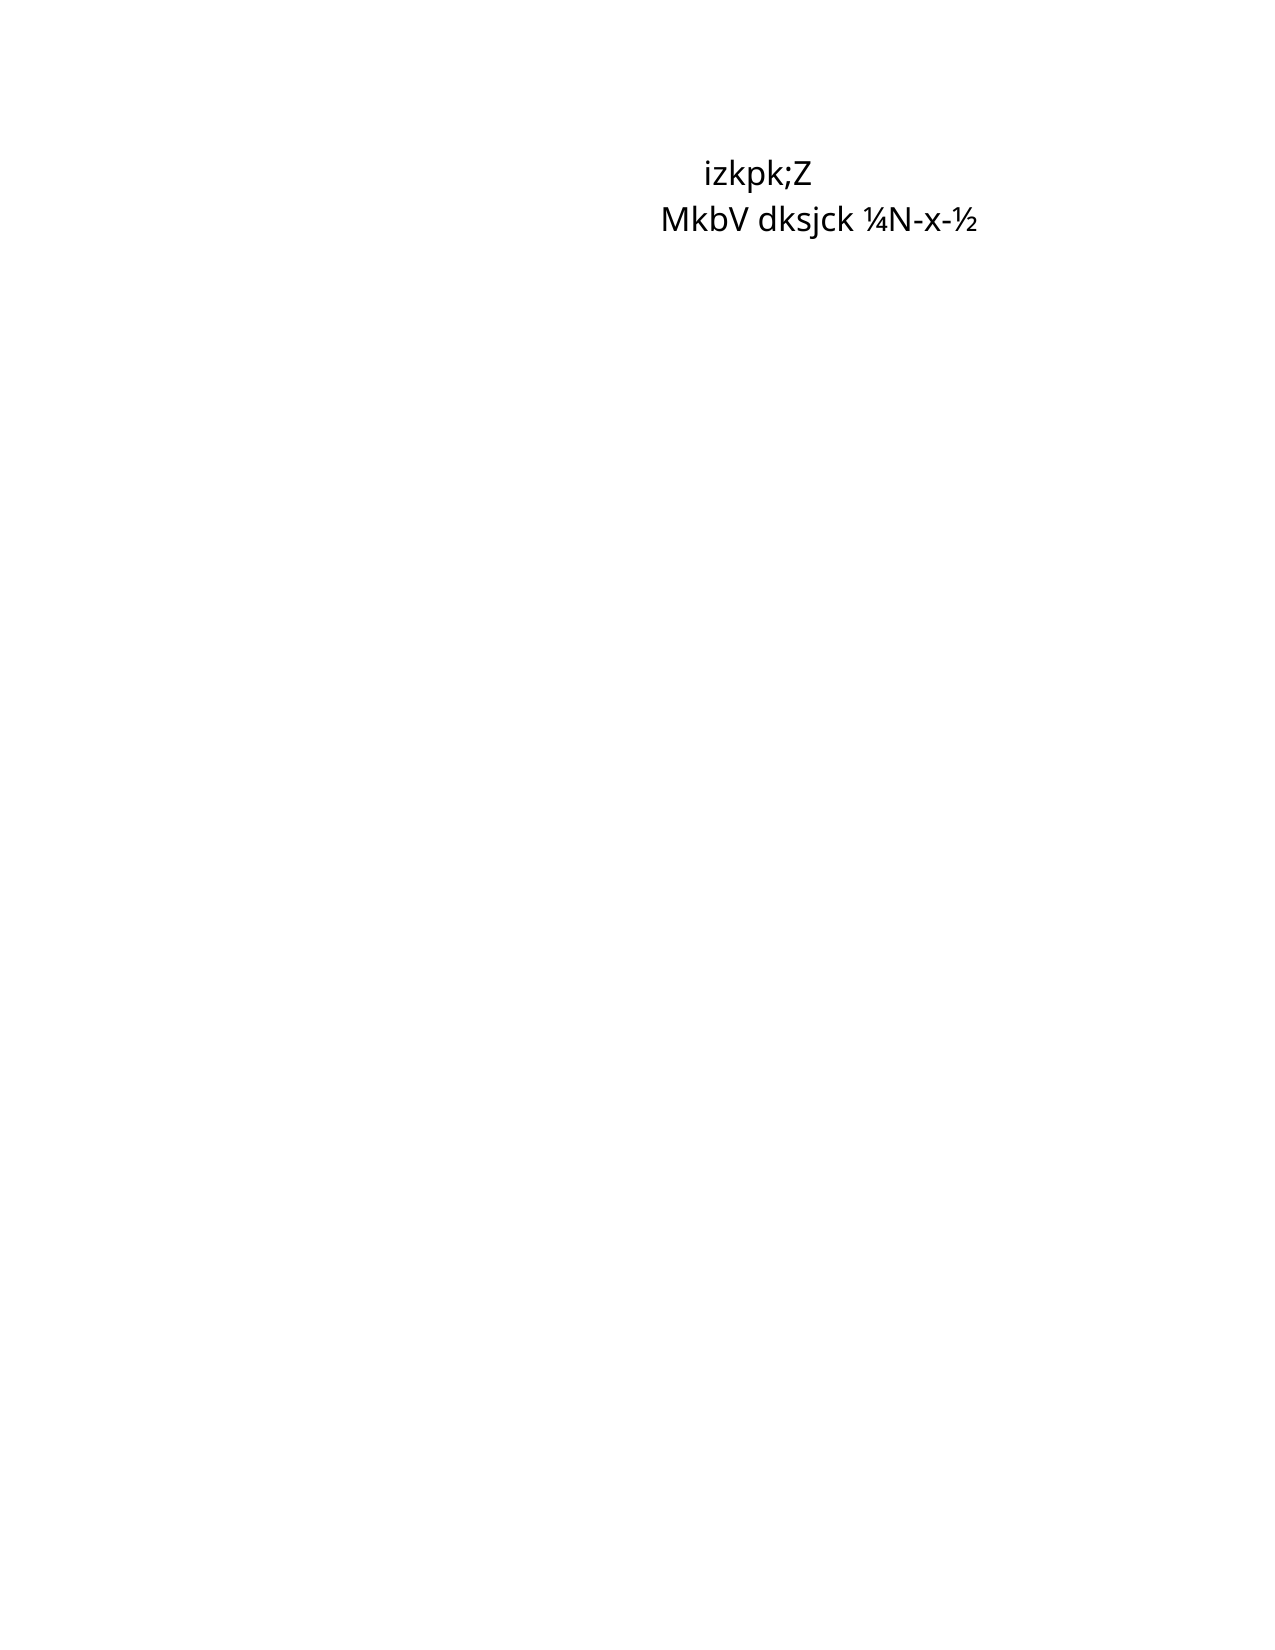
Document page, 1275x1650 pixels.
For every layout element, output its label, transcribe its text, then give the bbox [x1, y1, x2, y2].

text izkpk;Z [150, 150, 1125, 195]
text MkbV dksjck ¼N-x-½ [150, 195, 1125, 241]
